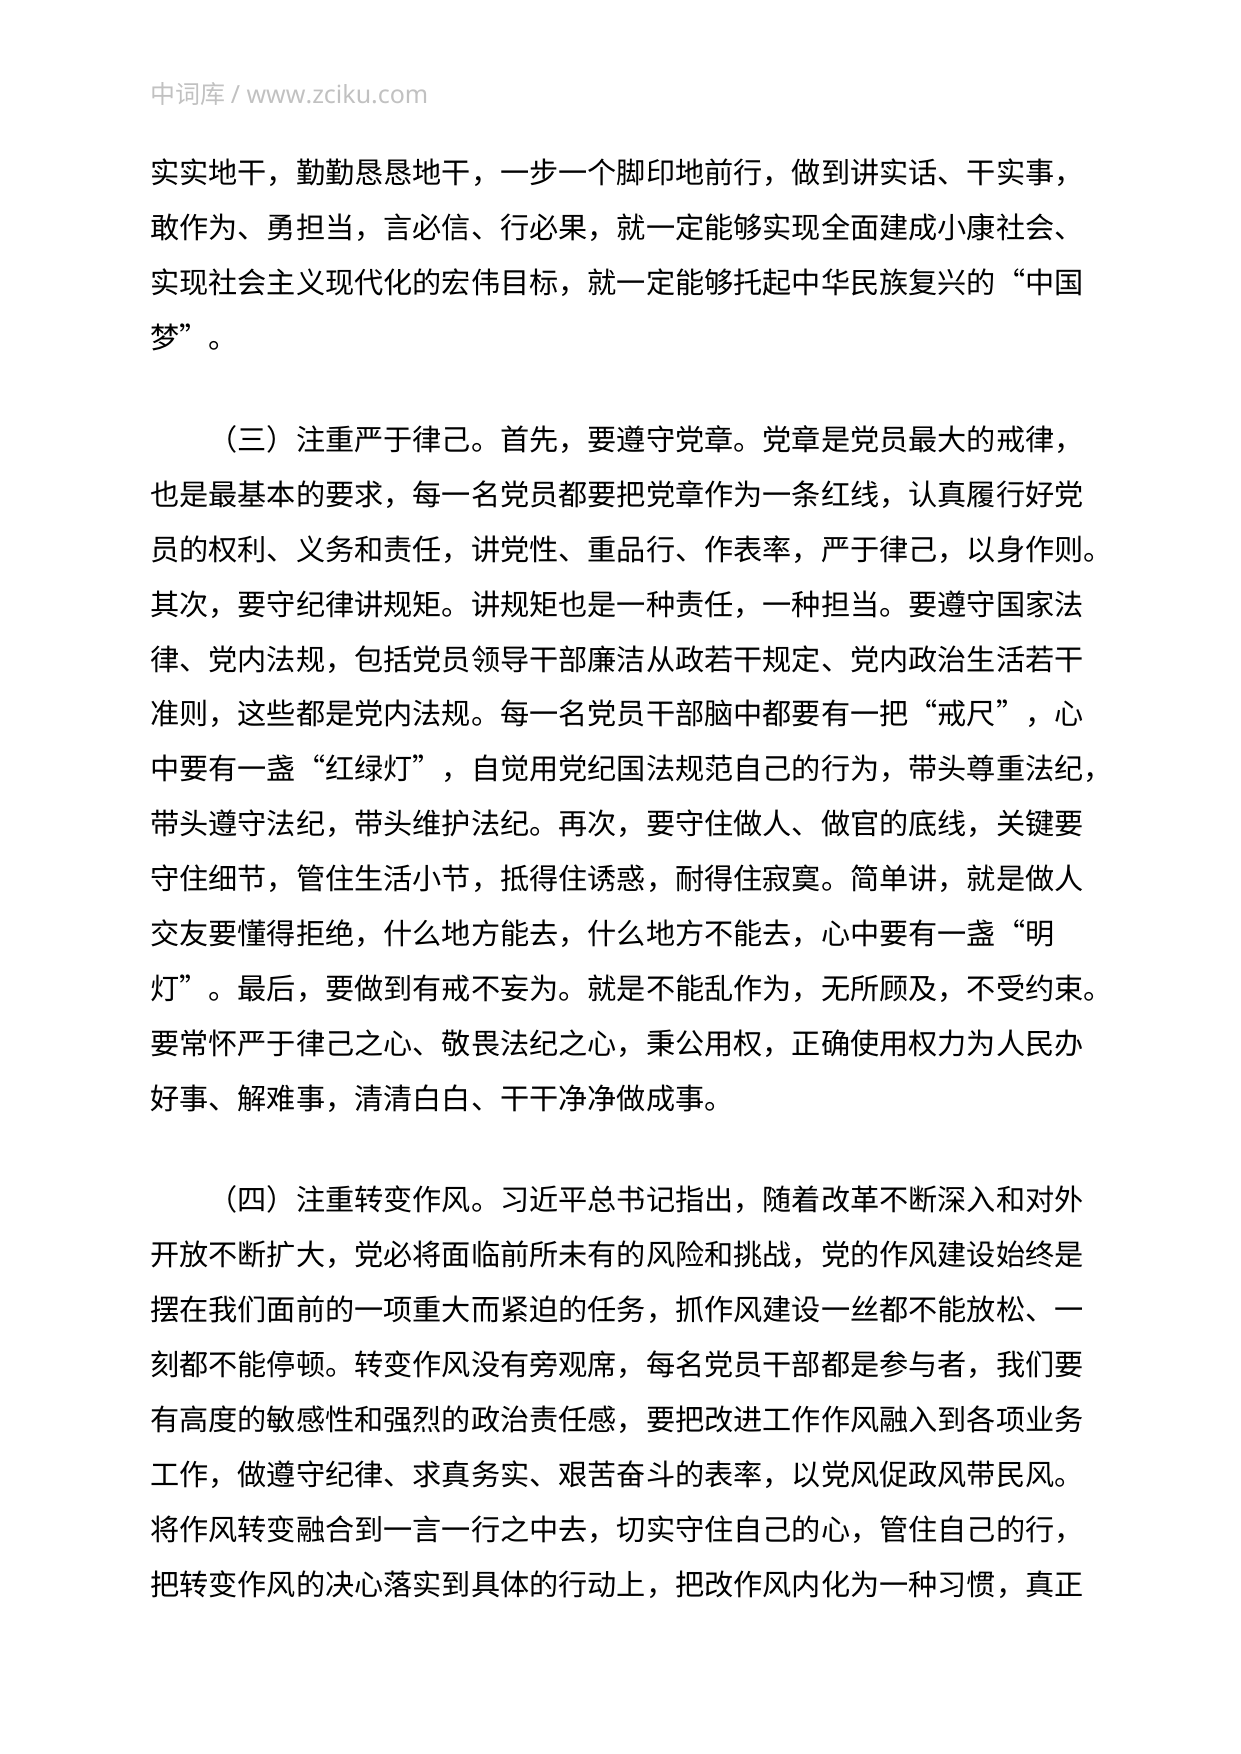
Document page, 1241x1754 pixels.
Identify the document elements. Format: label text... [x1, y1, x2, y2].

text （三）注重严于律己。首先，要遵守党章。党章是党员最大的戒律，也是最基本的要求，每一名党员都要把党章作为一条红线，认真履行好党员的权利、义务和责任，讲党性、重品行、作表率，严于律己，以身作则。其次，要守纪律讲规矩。讲规矩也是一种责任，一种担当。要遵守国家法律、党内法规，包括党员领导干部廉洁从政若干规定、党内政治生活若干准则，这些都是党内法规。每一名党员干部脑中都要有一把“戒尺”，心中要有一盏“红绿灯”，自觉用党纪国法规范自己的行为，带头尊重法纪，带头遵守法纪，带头维护法纪。再次，要守住做人、做官的底线，关键要守住细节，管住生活小节，抵得住诱惑，耐得住寂寞。简单讲，就是做人交友要懂得拒绝，什么地方能去，什么地方不能去，心中要有一盏“明灯”。最后，要做到有戒不妄为。就是不能乱作为，无所顾及，不受约束。要常怀严于律己之心、敬畏法纪之心，秉公用权，正确使用权力为人民办好事、解难事，清清白白、干干净净做成事。 [150, 416, 1090, 1117]
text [150, 1177, 1090, 1603]
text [150, 150, 1090, 357]
